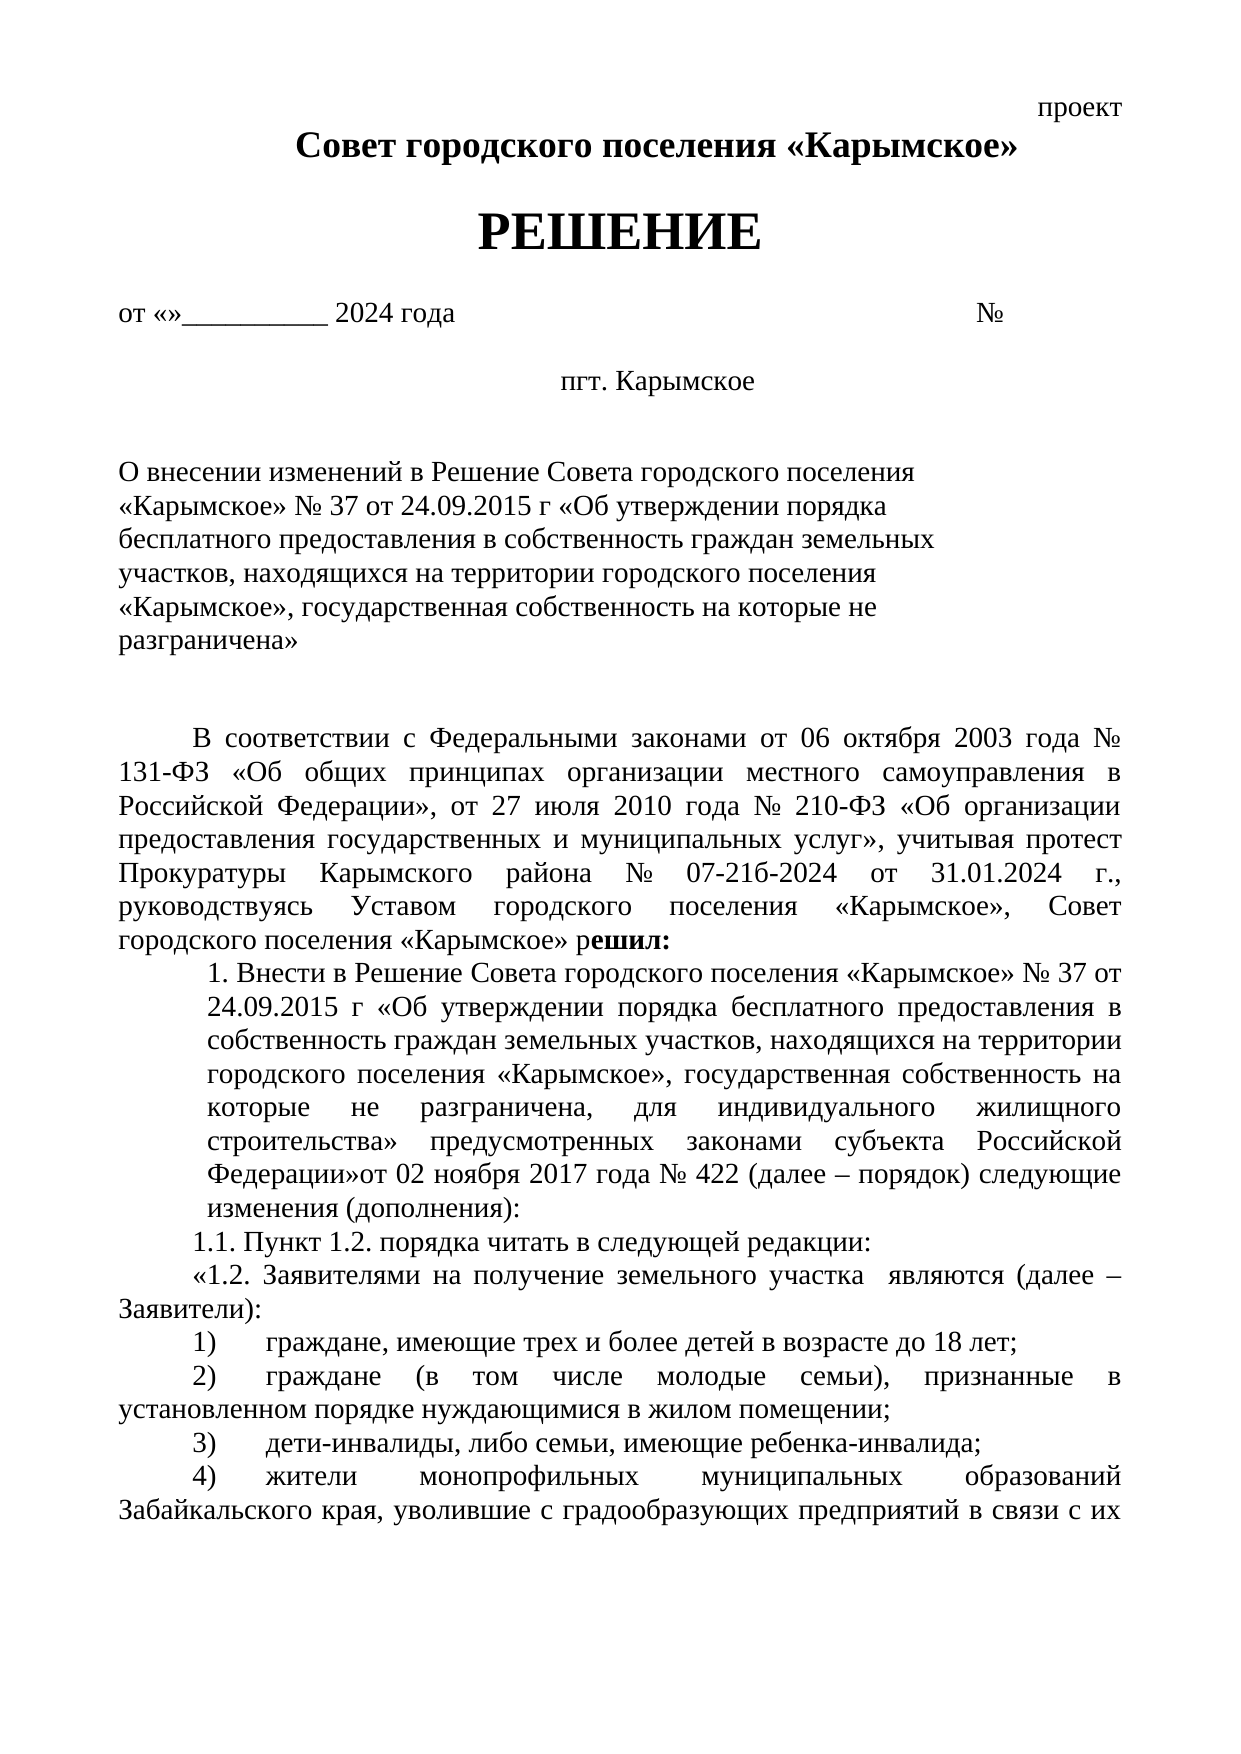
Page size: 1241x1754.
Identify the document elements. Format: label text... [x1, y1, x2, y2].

text 1. Внести в Решение Совета городского поселения «Карымское» № 37 от 24.09.2015 г «Об утверждении порядка бесплатного предоставления в собственность граждан земельных участков, находящихся на территории городского поселения «Карымское», государственная собственность на которые не разграничена, для индивидуального жилищного строительства» предусмотренных законами субъекта Российской Федерации»от 02 ноября 2017 года № 422 (далее – порядок) следующие изменения (дополнения): [207, 955, 1122, 1224]
text «1.2. Заявителями на получение земельного участка являются (далее – Заявители): [118, 1257, 1122, 1324]
text пгт. Карымское [118, 363, 1122, 397]
text проект [118, 89, 1122, 122]
text Совет городского поселения «Карымское» [118, 122, 1122, 165]
text В соответствии с Федеральными законами от 06 октября 2003 года № 131-ФЗ «Об общих принципах организации местного самоуправления в Российской Федерации», от 27 июля 2010 года № 210-ФЗ «Об организации предоставления государственных и муниципальных услуг», учитывая протест Прокуратуры Карымского района № 07-21б-2024 от 31.01.2024 г., руководствуясь Уставом городского поселения «Карымское», Совет городского поселения «Карымское» решил: [118, 721, 1122, 955]
text О внесении изменений в Решение Совета городского поселения «Карымское» № 37 от 24.09.2015 г «Об утверждении порядка бесплатного предоставления в собственность граждан земельных участков, находящихся на территории городского поселения «Карымское», государственная собственность на которые не разграничена» [118, 454, 1034, 656]
text 1) граждане, имеющие трех и более детей в возрасте до 18 лет; [118, 1324, 1122, 1358]
text РЕШЕНИЕ [118, 199, 1122, 261]
text 1.1. Пункт 1.2. порядка читать в следующей редакции: [118, 1224, 1122, 1257]
table_header № [605, 295, 1104, 330]
text 3) дети-инвалиды, либо семьи, имеющие ребенка-инвалида; [118, 1425, 1122, 1458]
table_header от «»__________ 2024 года [107, 295, 605, 330]
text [118, 1458, 1122, 1526]
text 2) граждане (в том числе молодые семьи), признанные в установленном порядке нуждающимися в жилом помещении; [118, 1358, 1122, 1425]
